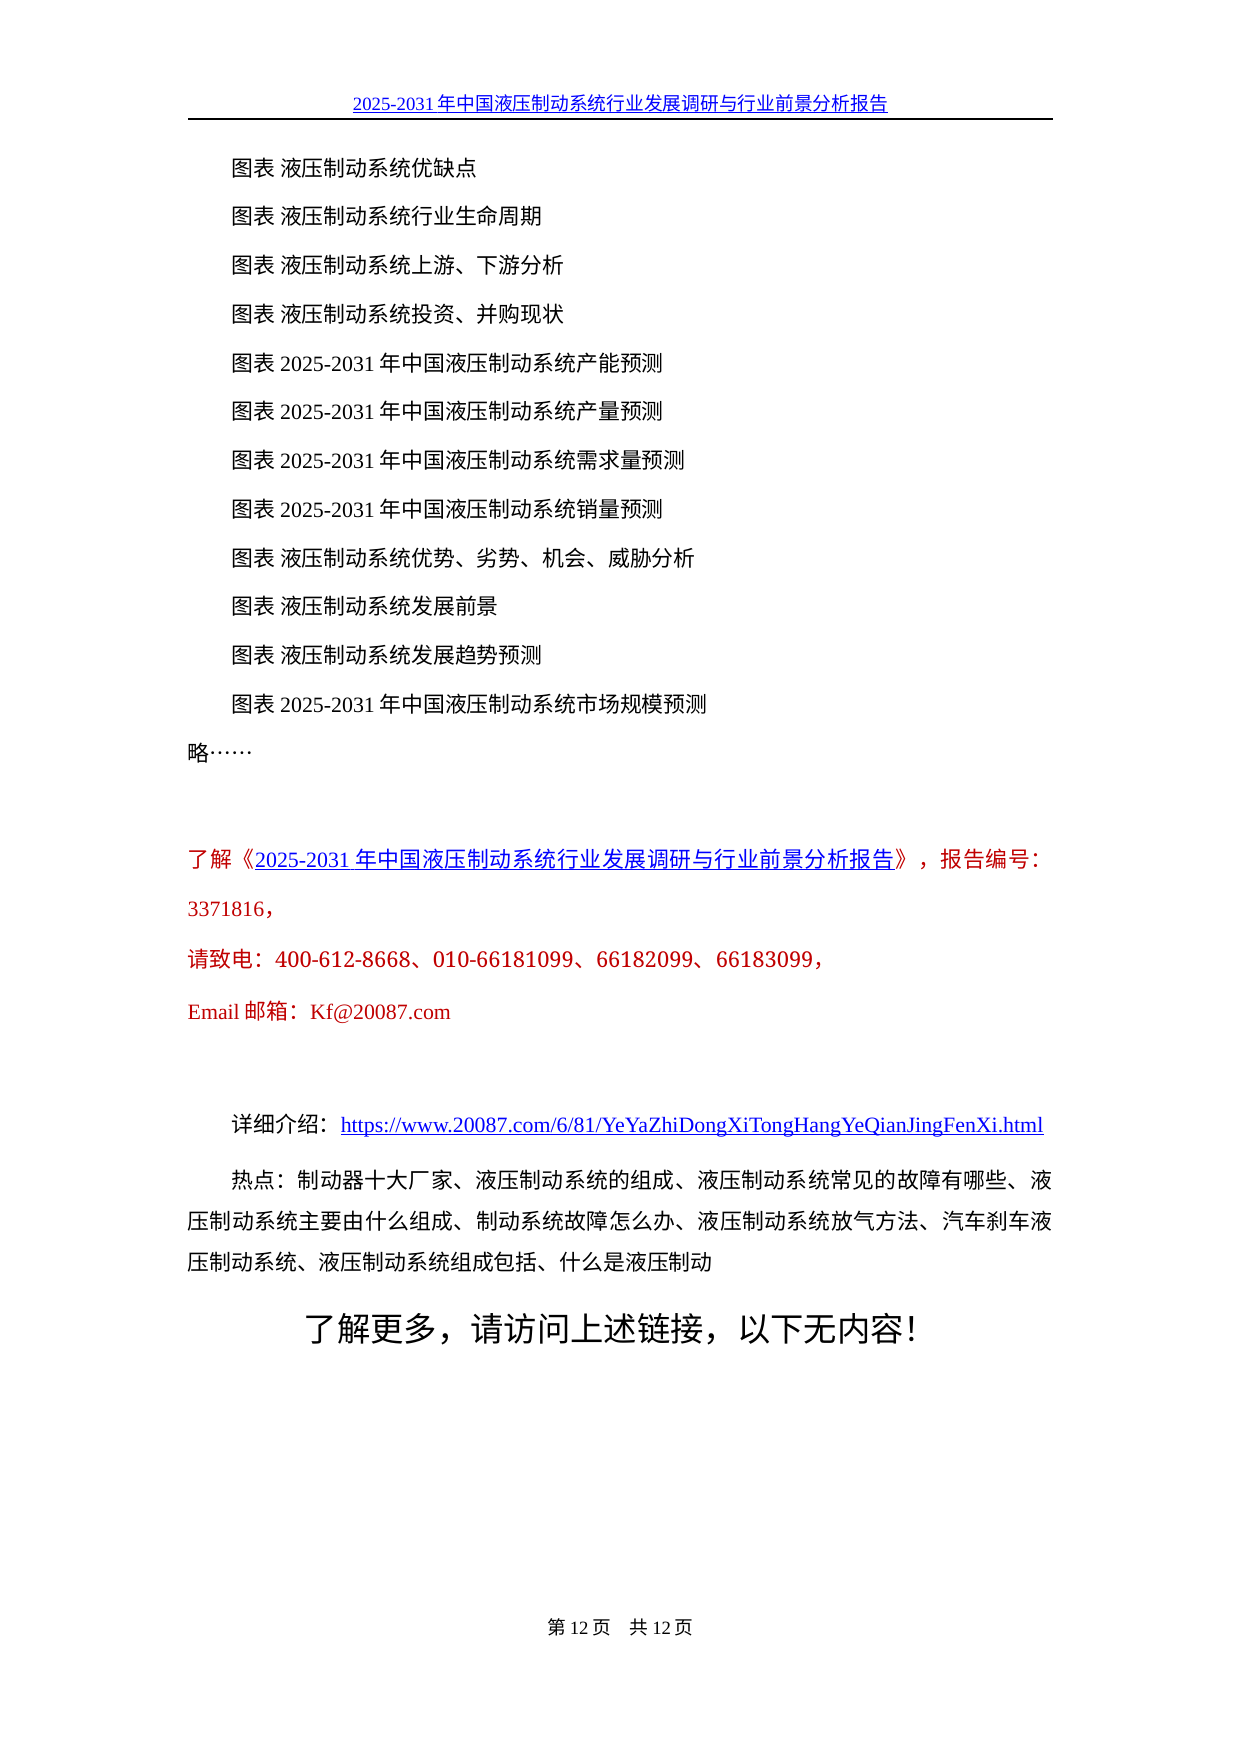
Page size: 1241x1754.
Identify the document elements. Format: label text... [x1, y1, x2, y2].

text 详细介绍：https://www.20087.com/6/81/YeYaZhiDongXiTongHangYeQianJingFenXi.html [187, 1106, 1053, 1139]
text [187, 150, 1053, 768]
text 热点：制动器十大厂家、液压制动系统的组成、液压制动系统常见的故障有哪些、液压制动系统主要由什么组成、制动系统故障怎么办、液压制动系统放气方法、汽车刹车液压制动系统、液压制动系统组成包括、什么是液压制动 [187, 1163, 1053, 1277]
title 了解更多，请访问上述链接，以下无内容！ [187, 1294, 1053, 1359]
text Email邮箱：Kf@20087.com [187, 993, 1053, 1026]
text 请致电：400-612-8668、010-66181099、66182099、66183099， [187, 942, 1053, 974]
text 了解《2025-2031年中国液压制动系统行业发展调研与行业前景分析报告》，报告编号：3371816， [187, 842, 1053, 923]
